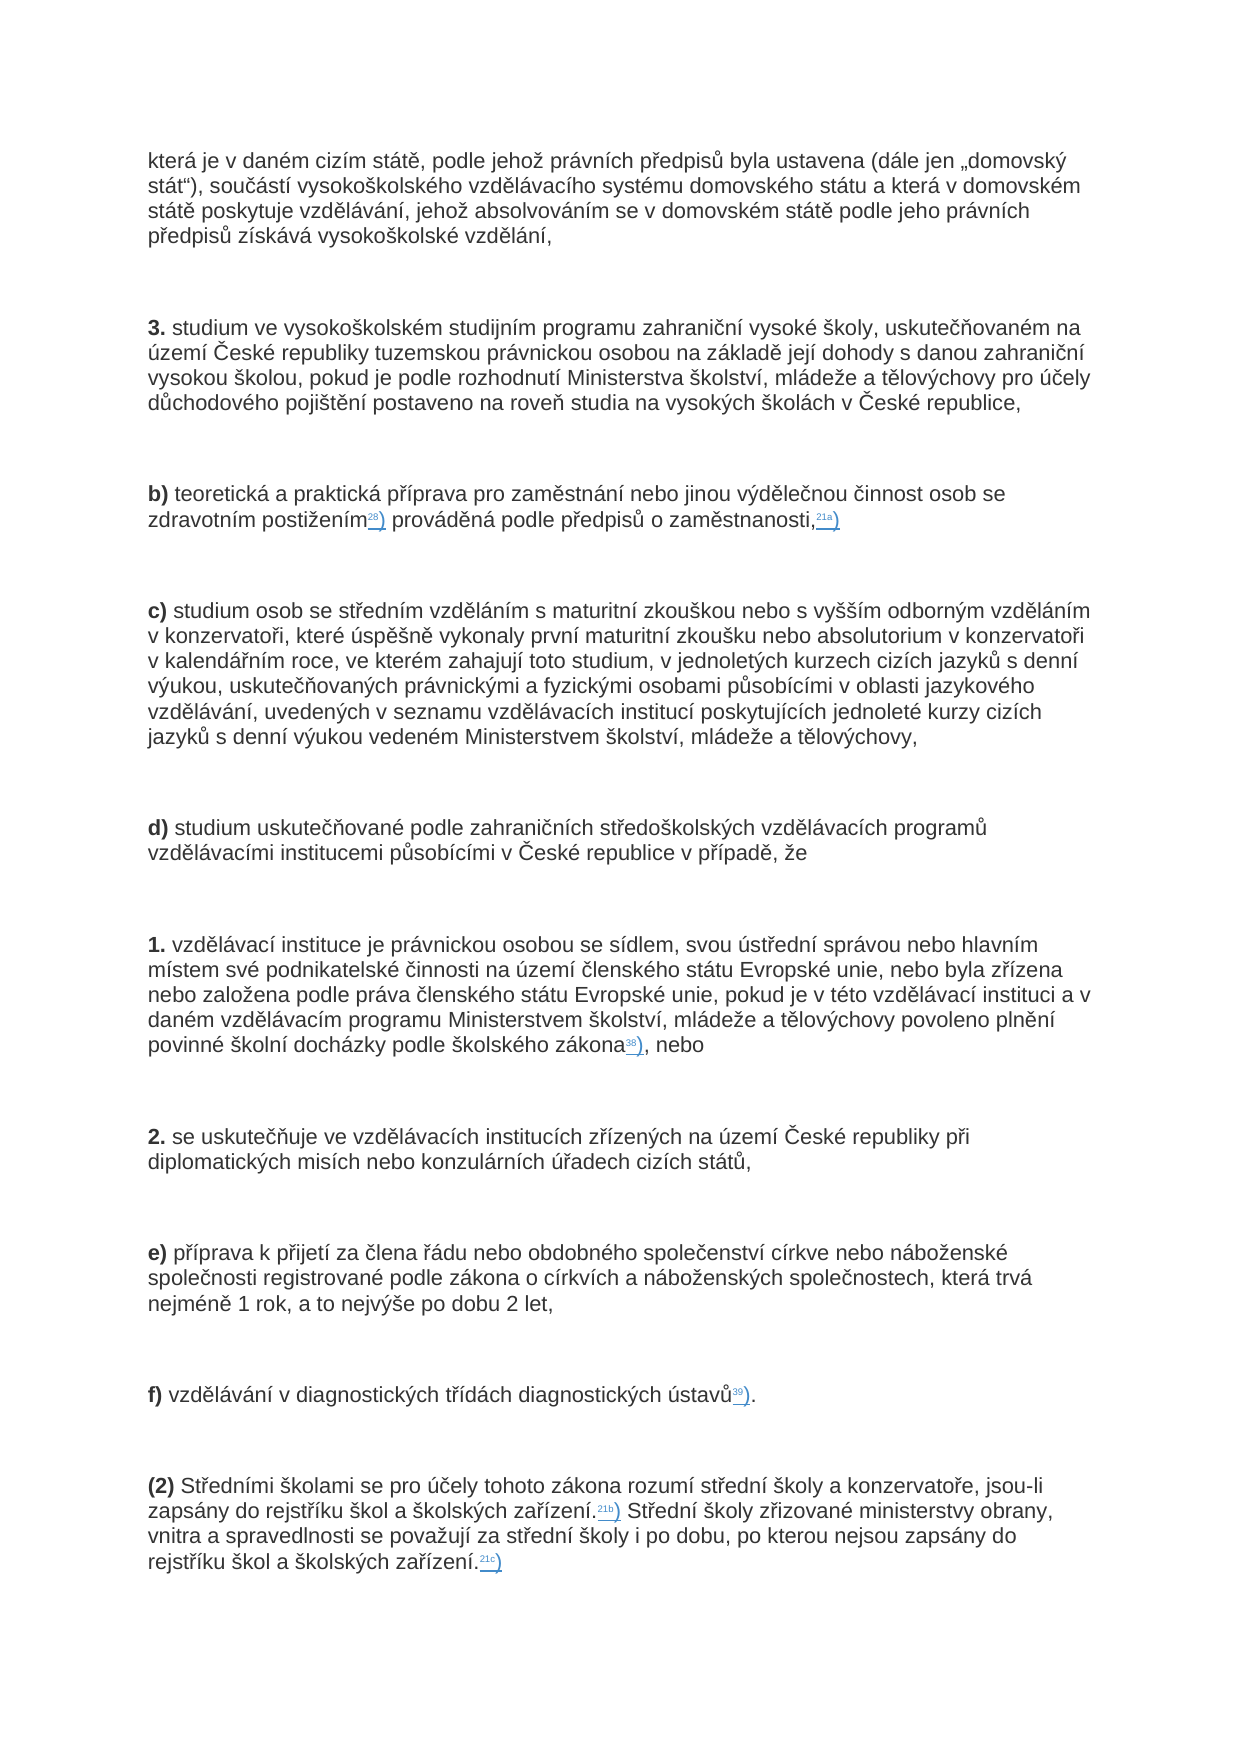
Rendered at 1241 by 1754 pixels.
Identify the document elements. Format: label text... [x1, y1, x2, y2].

text b) teoretická a praktická příprava pro zaměstnání nebo jinou výdělečnou činnost osob se zdravotním postižením28) prováděná podle předpisů o zaměstnanosti,21a) [148, 481, 1093, 532]
text f) vzdělávání v diagnostických třídách diagnostických ústavů39). [148, 1382, 1093, 1407]
text 3. studium ve vysokoškolském studijním programu zahraniční vysoké školy, uskutečňovaném na území České republiky tuzemskou právnickou osobou na základě její dohody s danou zahraniční vysokou školou, pokud je podle rozhodnutí Ministerstva školství, mládeže a tělovýchovy pro účely důchodového pojištění postaveno na roveň studia na vysokých školách v České republice, [148, 314, 1093, 415]
text 2. se uskutečňuje ve vzdělávacích institucích zřízených na území České republiky při diplomatických misích nebo konzulárních úřadech cizích států, [148, 1124, 1093, 1174]
text c) studium osob se středním vzděláním s maturitní zkouškou nebo s vyšším odborným vzděláním v konzervatoři, které úspěšně vykonaly první maturitní zkoušku nebo absolutorium v konzervatoři v kalendářním roce, ve kterém zahajují toto studium, v jednoletých kurzech cizích jazyků s denní výukou, uskutečňovaných právnickými a fyzickými osobami působícími v oblasti jazykového vzdělávání, uvedených v seznamu vzdělávacích institucí poskytujících jednoleté kurzy cizích jazyků s denní výukou vedeném Ministerstvem školství, mládeže a tělovýchovy, [148, 598, 1093, 749]
text d) studium uskutečňované podle zahraničních středoškolských vzdělávacích programů vzdělávacími institucemi působícími v České republice v případě, že [148, 815, 1093, 866]
text (2) Středními školami se pro účely tohoto zákona rozumí střední školy a konzervatoře, jsou-li zapsány do rejstříku škol a školských zařízení.21b) Střední školy zřizované ministerstvy obrany, vnitra a spravedlnosti se považují za střední školy i po dobu, po kterou nejsou zapsány do rejstříku škol a školských zařízení.21c) [148, 1473, 1093, 1574]
text e) příprava k přijetí za člena řádu nebo obdobného společenství církve nebo náboženské společnosti registrované podle zákona o církvích a náboženských společnostech, která trvá nejméně 1 rok, a to nejvýše po dobu 2 let, [148, 1240, 1093, 1316]
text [148, 148, 1093, 248]
text 1. vzdělávací instituce je právnickou osobou se sídlem, svou ústřední správou nebo hlavním místem své podnikatelské činnosti na území členského státu Evropské unie, nebo byla zřízena nebo založena podle práva členského státu Evropské unie, pokud je v této vzdělávací instituci a v daném vzdělávacím programu Ministerstvem školství, mládeže a tělovýchovy povoleno plnění povinné školní docházky podle školského zákona38), nebo [148, 932, 1093, 1058]
